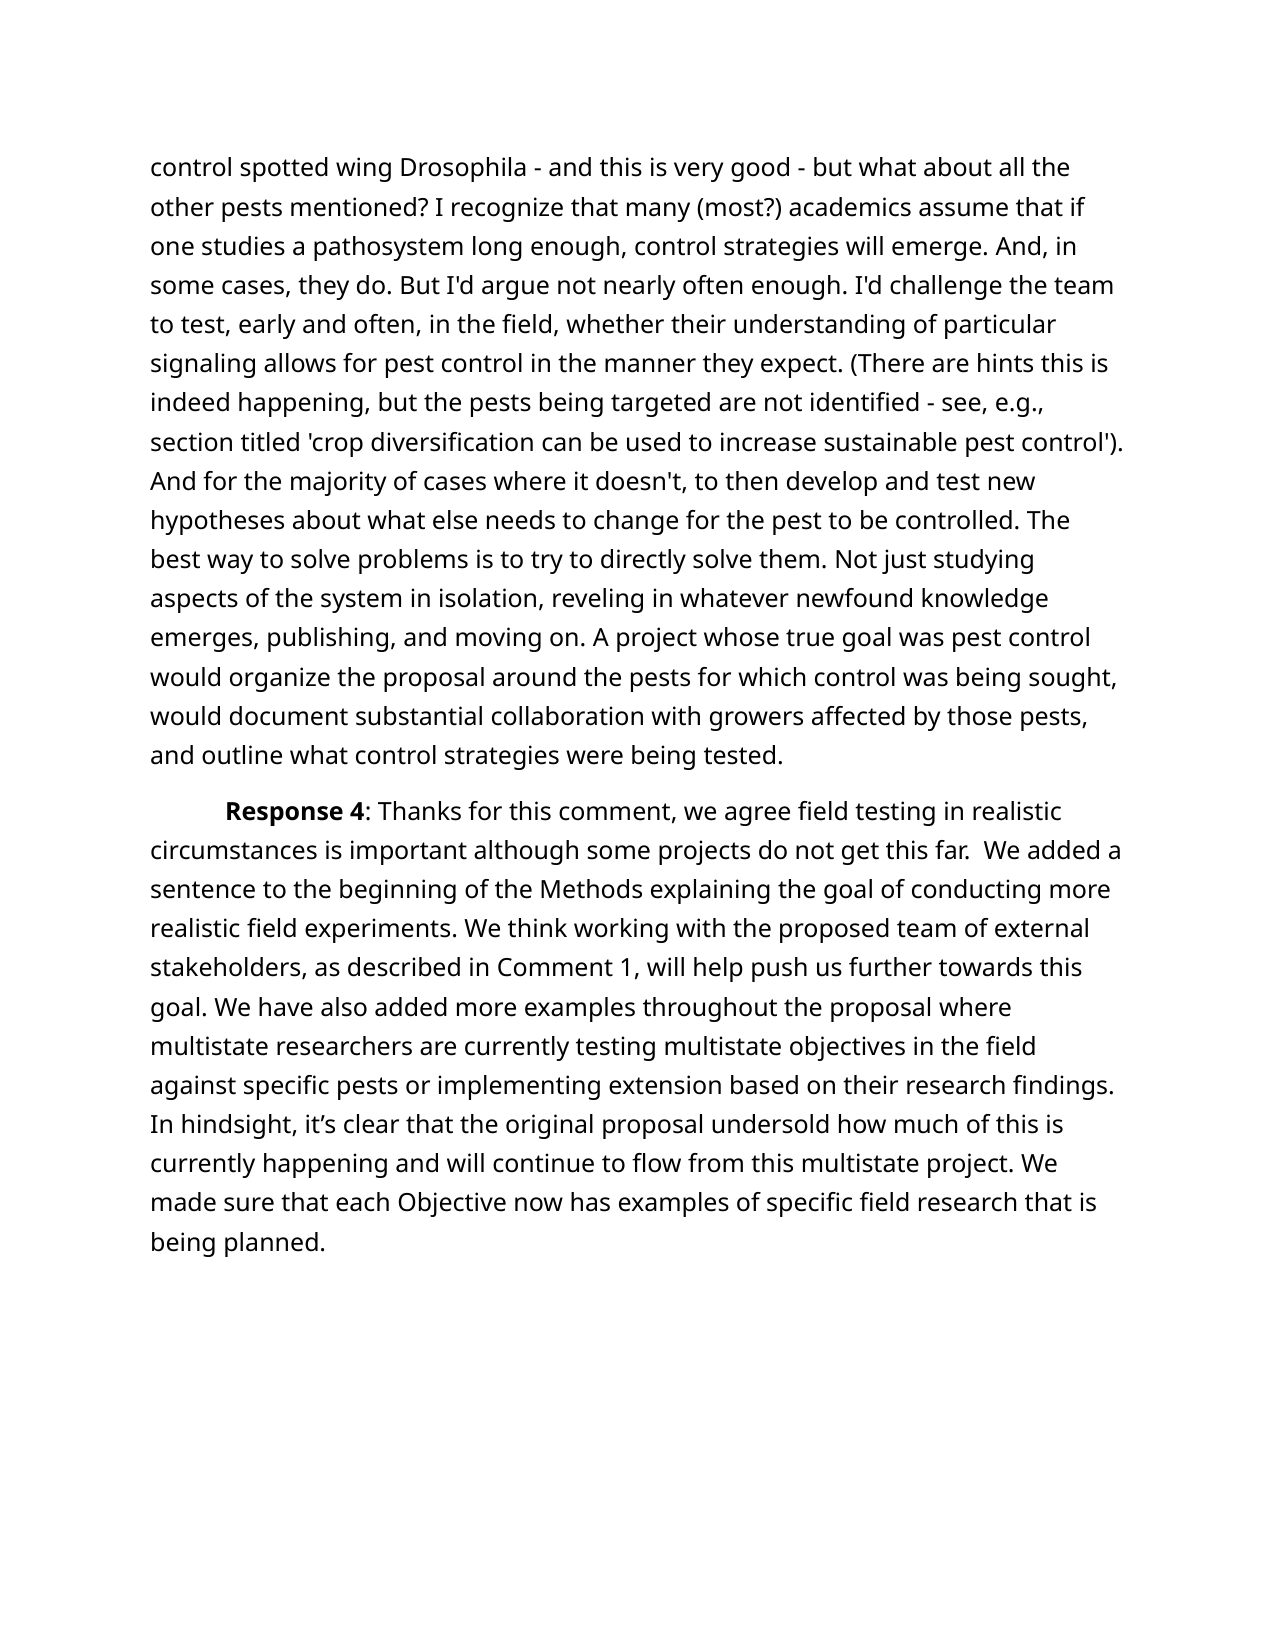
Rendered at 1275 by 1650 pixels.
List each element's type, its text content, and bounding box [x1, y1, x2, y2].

text Response 4: Thanks for this comment, we agree field testing in realistic circumstances is important although some projects do not get this far. We added a sentence to the beginning of the Methods explaining the goal of conducting more realistic field experiments. We think working with the proposed team of external stakeholders, as described in Comment 1, will help push us further towards this goal. We have also added more examples throughout the proposal where multistate researchers are currently testing multistate objectives in the field against specific pests or implementing extension based on their research findings. In hindsight, it’s clear that the original proposal undersold how much of this is currently happening and will continue to flow from this multistate project. We made sure that each Objective now has examples of specific field research that is being planned. [150, 793, 1125, 1258]
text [150, 150, 1125, 772]
